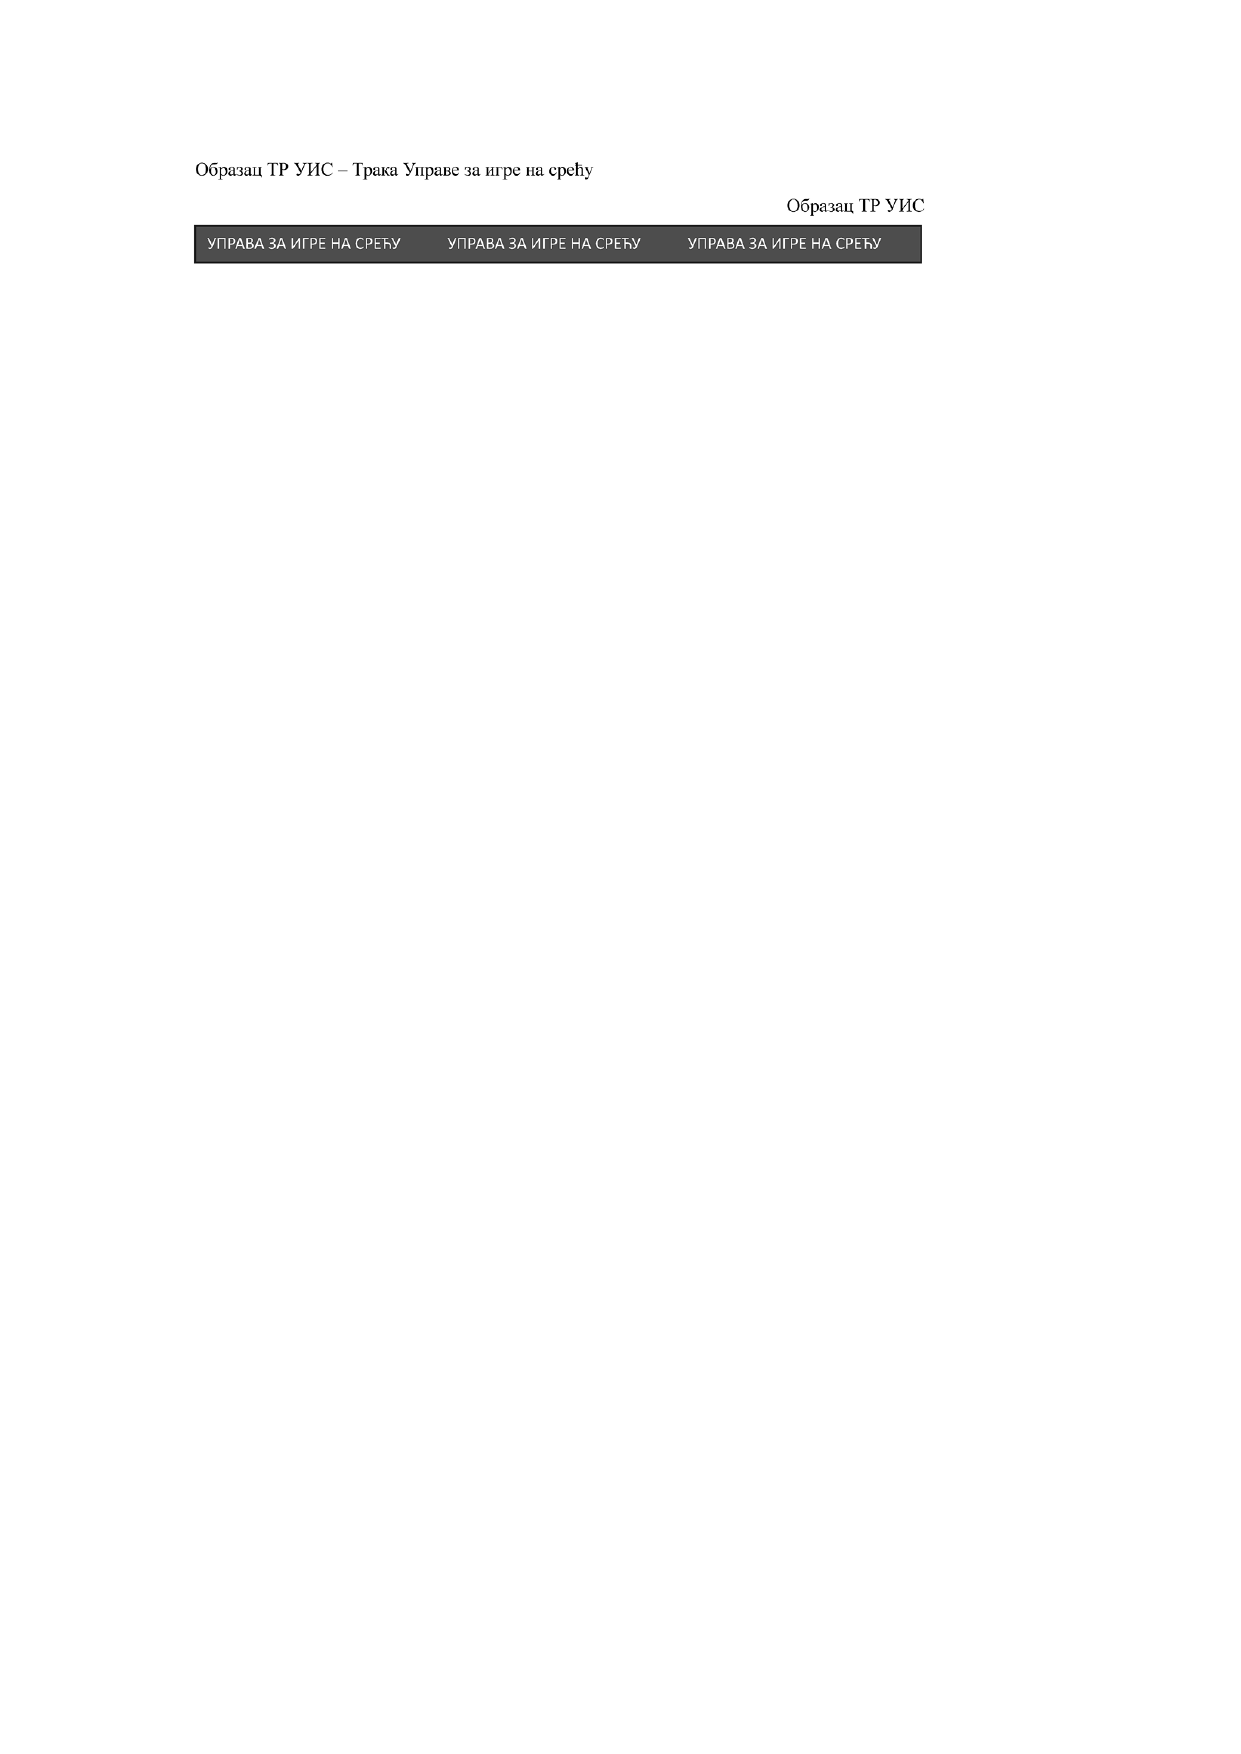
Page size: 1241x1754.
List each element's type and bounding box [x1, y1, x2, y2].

picture [150, 150, 971, 1305]
